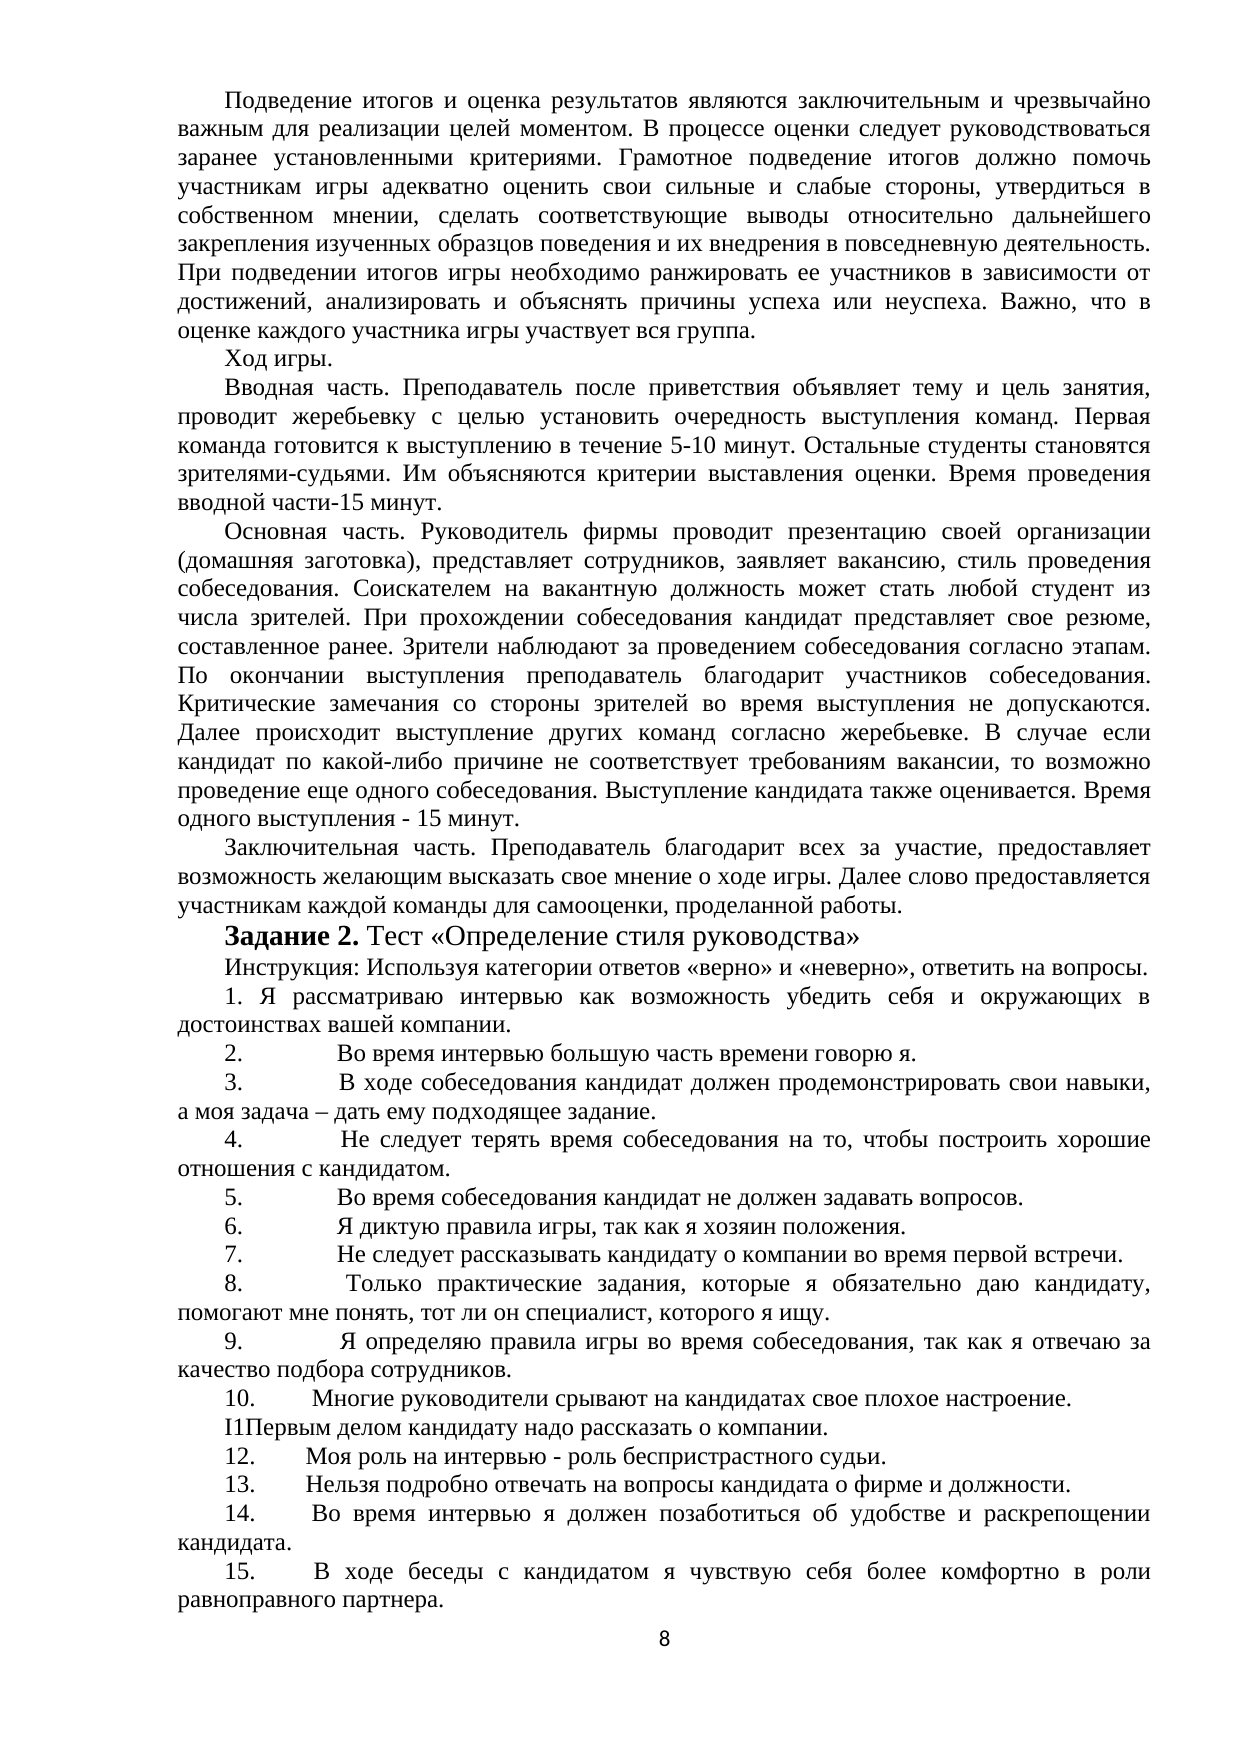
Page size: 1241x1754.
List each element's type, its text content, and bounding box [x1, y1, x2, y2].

text 14. Во время интервью я должен позаботиться об удобстве и раскрепощении кандидата. [177, 1498, 1152, 1556]
text 13. Нельзя подробно отвечать на вопросы кандидата о фирме и должности. [177, 1469, 1152, 1498]
text Инструкция: Используя категории ответов «верно» и «неверно», ответить на вопросы. [177, 952, 1152, 981]
text 15. В ходе беседы с кандидатом я чувствую себя более комфортно в роли равноправного партнера. [177, 1556, 1152, 1613]
text Основная часть. Руководитель фирмы проводит презентацию своей организации (домашняя заготовка), представляет сотрудников, заявляет вакансию, стиль проведения собеседования. Соискателем на вакантную должность может стать любой студент из числа зрителей. При прохождении собеседования кандидат представляет свое резюме, составленное ранее. Зрители наблюдают за проведением собеседования согласно этапам. По окончании выступления преподаватель благодарит участников собеседования. Критические замечания со стороны зрителей во время выступления не допускаются. Далее происходит выступление других команд согласно жеребьевке. В случае если кандидат по какой-либо причине не соответствует требованиям вакансии, то возможно проведение еще одного собеседования. Выступление кандидата также оценивается. Время одного выступления - 15 минут. [177, 516, 1152, 832]
text 12. Моя роль на интервью - роль беспристрастного судьи. [177, 1441, 1152, 1469]
text Вводная часть. Преподаватель после приветствия объявляет тему и цель занятия, проводит жеребьевку с целью установить очередность выступления команд. Первая команда готовится к выступлению в течение 5-10 минут. Остальные студенты становятся зрителями-судьями. Им объясняются критерии выставления оценки. Время проведения вводной части-15 минут. [177, 372, 1152, 516]
text 1. Я рассматриваю интервью как возможность убедить себя и окружающих в достоинствах вашей компании. [177, 981, 1152, 1038]
text Задание 2. Тест «Определение стиля руководства» [177, 918, 1152, 952]
text 9. Я определяю правила игры во время собеседования, так как я отвечаю за качество подбора сотрудников. [177, 1326, 1152, 1383]
text Ход игры. [177, 343, 1152, 372]
text I1Первым делом кандидату надо рассказать о компании. [177, 1412, 1152, 1441]
text 8. Только практические задания, которые я обязательно даю кандидату, помогают мне понять, тот ли он специалист, которого я ищу. [177, 1268, 1152, 1326]
text 3. В ходе собеседования кандидат должен продемонстрировать свои навыки, а моя задача – дать ему подходящее задание. [177, 1067, 1152, 1124]
text 2. Во время интервью большую часть времени говорю я. [177, 1038, 1152, 1067]
text 5. Во время собеседования кандидат не должен задавать вопросов. [177, 1182, 1152, 1211]
text 7. Не следует рассказывать кандидату о компании во время первой встречи. [177, 1239, 1152, 1268]
text Подведение итогов и оценка результатов являются заключительным и чрезвычайно важным для реализации целей моментом. В процессе оценки следует руководствоваться заранее установленными критериями. Грамотное подведение итогов должно помочь участникам игры адекватно оценить свои сильные и слабые стороны, утвердиться в собственном мнении, сделать соответствующие выводы относительно дальнейшего закрепления изученных образцов поведения и их внедрения в повседневную деятельность. При подведении итогов игры необходимо ранжировать ее участников в зависимости от достижений, анализировать и объяснять причины успеха или неуспеха. Важно, что в оценке каждого участника игры участвует вся группа. [177, 85, 1152, 343]
text 10. Многие руководители срывают на кандидатах свое плохое настроение. [177, 1383, 1152, 1412]
text 6. Я диктую правила игры, так как я хозяин положения. [177, 1211, 1152, 1239]
text Заключительная часть. Преподаватель благодарит всех за участие, предоставляет возможность желающим высказать свое мнение о ходе игры. Далее слово предоставляется участникам каждой команды для самооценки, проделанной работы. [177, 832, 1152, 918]
text 4. Не следует терять время собеседования на то, чтобы построить хорошие отношения с кандидатом. [177, 1124, 1152, 1182]
